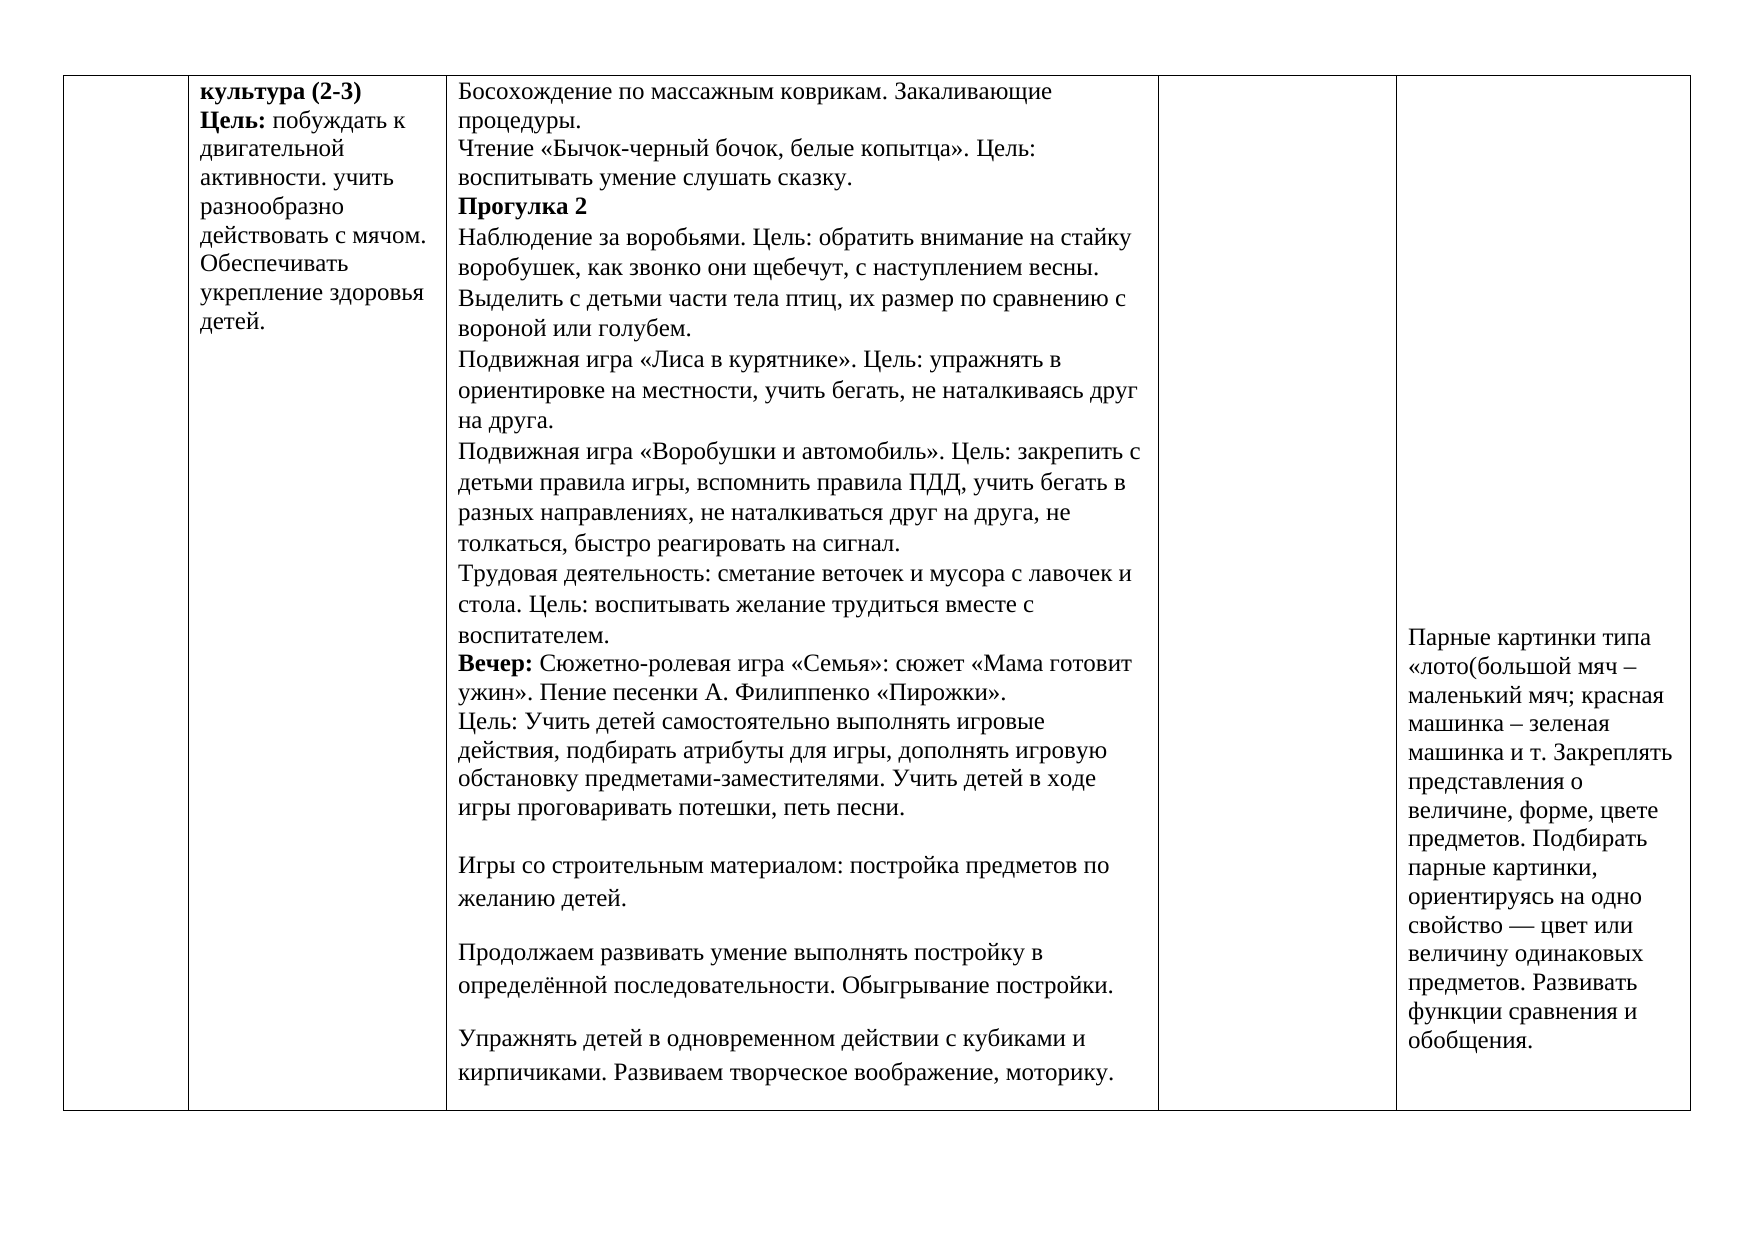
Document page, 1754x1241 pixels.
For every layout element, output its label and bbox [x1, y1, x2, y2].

table_header [64, 76, 188, 1110]
table_header [1397, 76, 1690, 1110]
table_header [1159, 76, 1396, 1110]
table_header [447, 76, 1158, 1110]
table_header [189, 76, 446, 1110]
